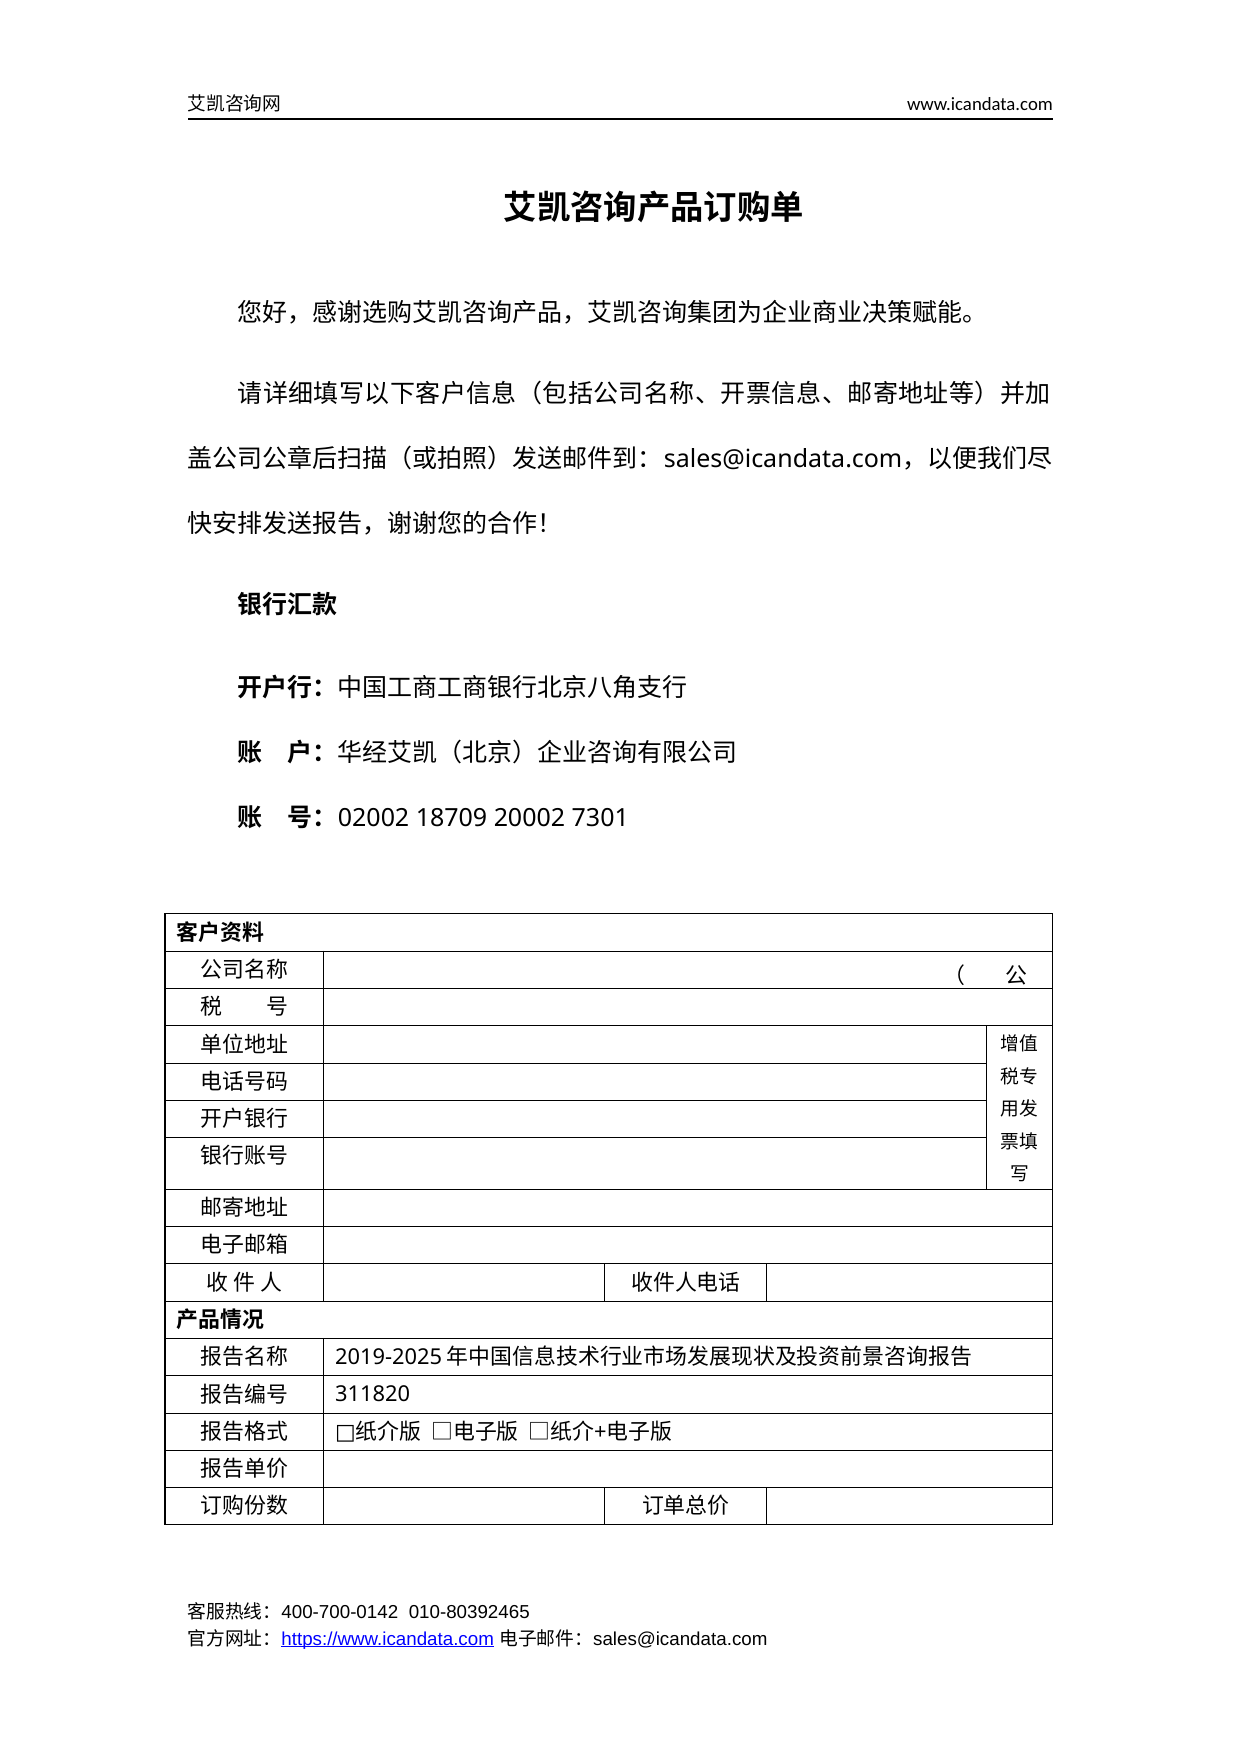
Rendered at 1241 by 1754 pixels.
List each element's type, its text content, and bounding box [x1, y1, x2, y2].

table_cell [324, 1451, 1052, 1487]
table_cell 电子邮箱 [166, 1227, 323, 1263]
table_cell [324, 1026, 986, 1062]
table_cell 报告格式 [166, 1414, 323, 1450]
text 您好，感谢选购艾凯咨询产品，艾凯咨询集团为企业商业决策赋能。 [187, 278, 1053, 343]
table_cell 订单总价 [605, 1488, 766, 1524]
text 银行汇款 [187, 570, 1053, 635]
table_cell 银行账号 [166, 1138, 323, 1189]
table_cell [767, 1264, 1052, 1301]
text 请详细填写以下客户信息（包括公司名称、开票信息、邮寄地址等）并加盖公司公章后扫描（或拍照）发送邮件到：sales@icandata.com，以便我们尽快安排发送报告，谢谢您的合作！ [187, 359, 1053, 554]
table_cell [324, 1138, 986, 1189]
text 开户行：中国工商工商银行北京八角支行 [187, 653, 1053, 718]
table_cell 订购份数 [166, 1488, 323, 1524]
table_cell [324, 1264, 604, 1301]
table_cell 公司名称 [166, 952, 323, 988]
text 账 号：02002 18709 20002 7301 [187, 783, 1053, 848]
table_cell 收件人电话 [605, 1264, 766, 1301]
table_cell 报告单价 [166, 1451, 323, 1487]
table_cell [324, 952, 1052, 988]
table_cell 311820 [324, 1376, 1052, 1412]
table_cell [767, 1488, 1052, 1524]
text 艾凯咨询产品订购单 [187, 172, 1053, 237]
table_cell 收 件 人 [166, 1264, 323, 1301]
table_cell 邮寄地址 [166, 1190, 323, 1226]
table_cell [324, 989, 1052, 1025]
table_cell [324, 1064, 986, 1100]
table_cell [324, 1488, 604, 1524]
table_cell 产品情况 [166, 1302, 1052, 1338]
table_header 客户资料 [166, 914, 1052, 951]
table_cell [324, 1190, 1052, 1226]
table_cell 报告名称 [166, 1339, 323, 1375]
table_cell [324, 1227, 1052, 1263]
table_cell □纸介版 □电子版 □纸介+电子版 [324, 1414, 1052, 1450]
table_cell 2019-2025年中国信息技术行业市场发展现状及投资前景咨询报告 [324, 1339, 1052, 1375]
table_cell 单位地址 [166, 1026, 323, 1062]
table_cell 增值税专用发票填写 [987, 1026, 1052, 1189]
table_cell 报告编号 [166, 1376, 323, 1412]
table_cell 税 号 [166, 989, 323, 1025]
table_cell 电话号码 [166, 1064, 323, 1100]
text 账 户：华经艾凯（北京）企业咨询有限公司 [187, 718, 1053, 783]
table_cell [324, 1101, 986, 1137]
table_cell 开户银行 [166, 1101, 323, 1137]
